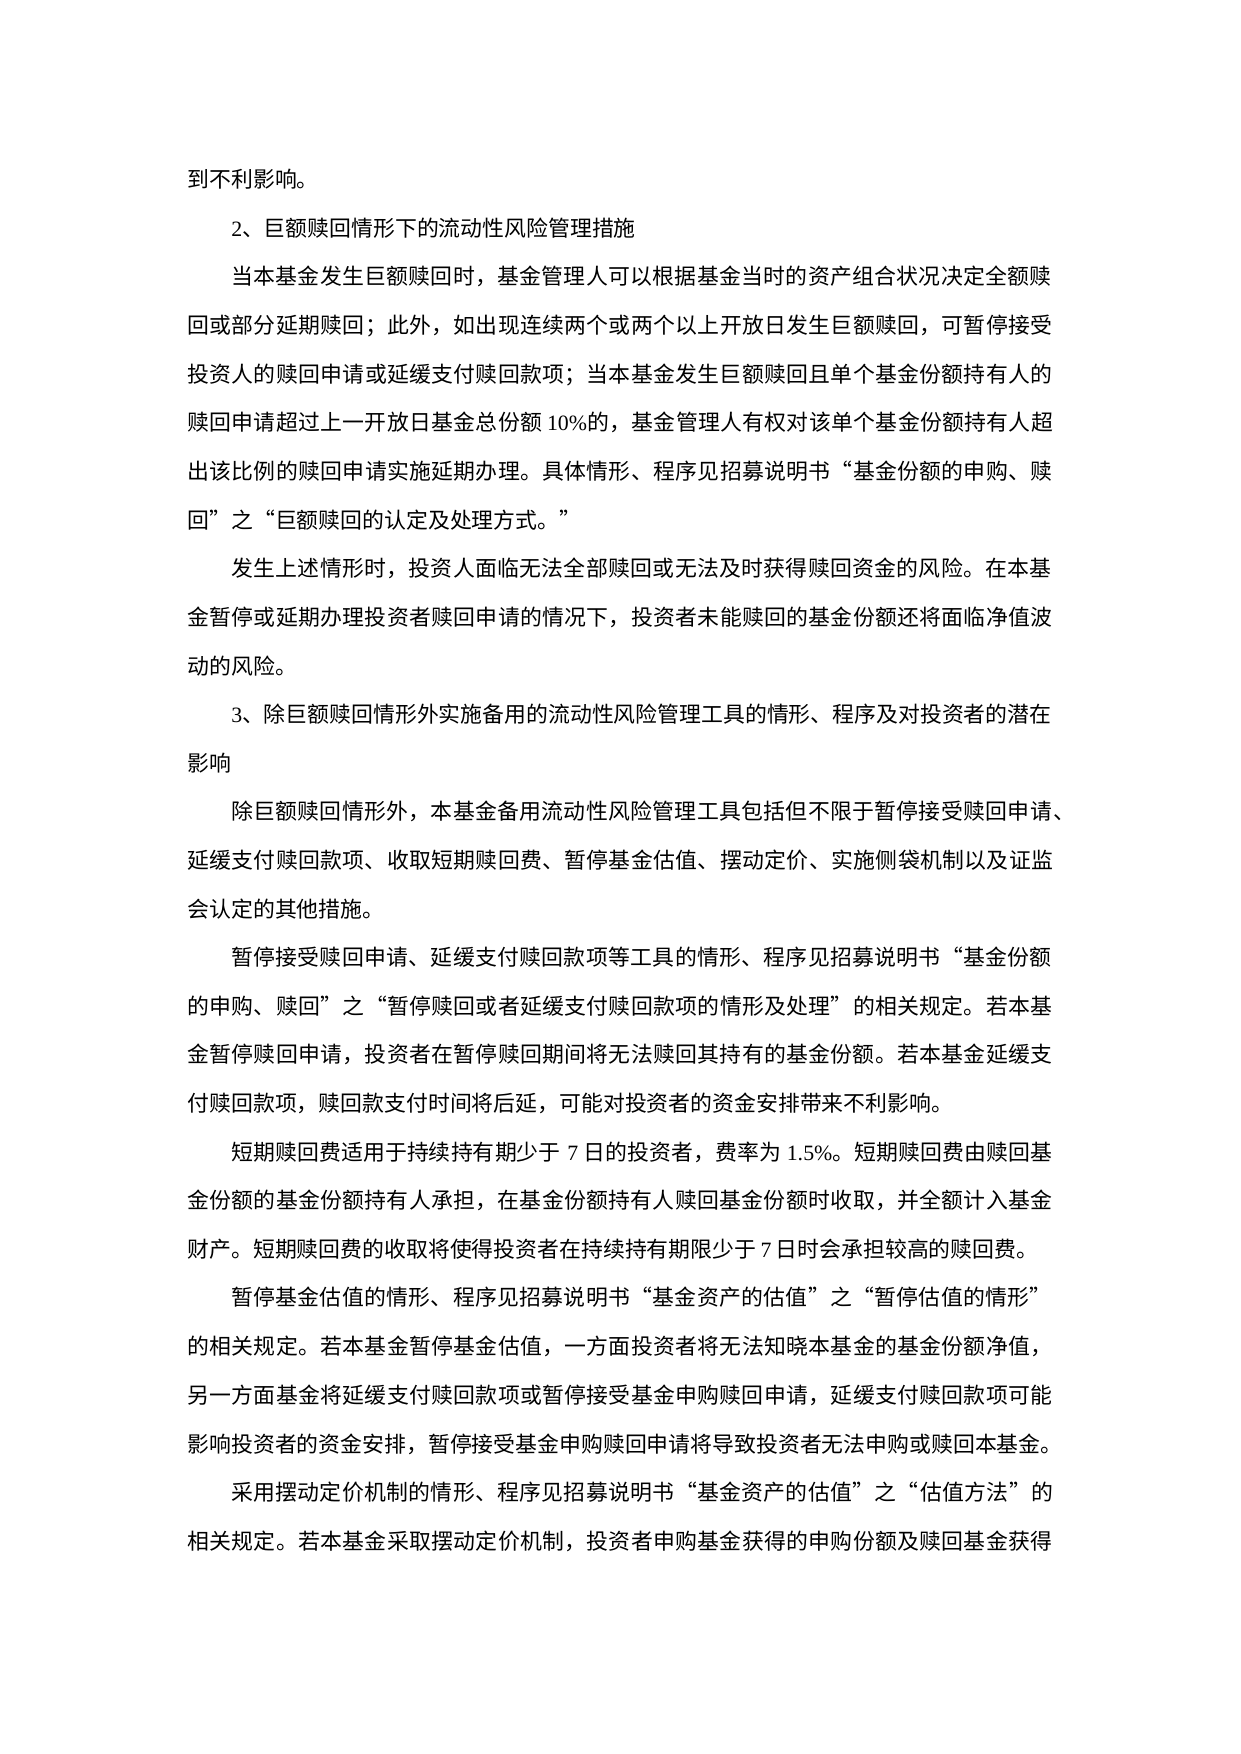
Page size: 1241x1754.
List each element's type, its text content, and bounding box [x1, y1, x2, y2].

text 暂停基金估值的情形、程序见招募说明书“基金资产的估值”之“暂停估值的情形”的相关规定。若本基金暂停基金估值，一方面投资者将无法知晓本基金的基金份额净值，另一方面基金将延缓支付赎回款项或暂停接受基金申购赎回申请，延缓支付赎回款项可能影响投资者的资金安排，暂停接受基金申购赎回申请将导致投资者无法申购或赎回本基金。 [187, 1280, 1053, 1459]
text 短期赎回费适用于持续持有期少于 7 日的投资者，费率为1.5%。短期赎回费由赎回基金份额的基金份额持有人承担，在基金份额持有人赎回基金份额时收取，并全额计入基金财产。短期赎回费的收取将使得投资者在持续持有期限少于7日时会承担较高的赎回费。 [187, 1134, 1053, 1264]
text 3、除巨额赎回情形外实施备用的流动性风险管理工具的情形、程序及对投资者的潜在影响 [187, 697, 1053, 778]
text 发生上述情形时，投资人面临无法全部赎回或无法及时获得赎回资金的风险。在本基金暂停或延期办理投资者赎回申请的情况下，投资者未能赎回的基金份额还将面临净值波动的风险。 [187, 551, 1053, 681]
text 暂停接受赎回申请、延缓支付赎回款项等工具的情形、程序见招募说明书“基金份额的申购、赎回”之“暂停赎回或者延缓支付赎回款项的情形及处理”的相关规定。若本基金暂停赎回申请，投资者在暂停赎回期间将无法赎回其持有的基金份额。若本基金延缓支付赎回款项，赎回款支付时间将后延，可能对投资者的资金安排带来不利影响。 [187, 939, 1053, 1118]
text 当本基金发生巨额赎回时，基金管理人可以根据基金当时的资产组合状况决定全额赎回或部分延期赎回；此外，如出现连续两个或两个以上开放日发生巨额赎回，可暂停接受投资人的赎回申请或延缓支付赎回款项；当本基金发生巨额赎回且单个基金份额持有人的赎回申请超过上一开放日基金总份额10%的，基金管理人有权对该单个基金份额持有人超出该比例的赎回申请实施延期办理。具体情形、程序见招募说明书“基金份额的申购、赎回”之“巨额赎回的认定及处理方式。” [187, 259, 1053, 535]
text 除巨额赎回情形外，本基金备用流动性风险管理工具包括但不限于暂停接受赎回申请、延缓支付赎回款项、收取短期赎回费、暂停基金估值、摆动定价、实施侧袋机制以及证监会认定的其他措施。 [187, 794, 1053, 924]
text 2、巨额赎回情形下的流动性风险管理措施 [187, 210, 1053, 243]
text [187, 162, 1053, 194]
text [187, 1474, 1053, 1556]
